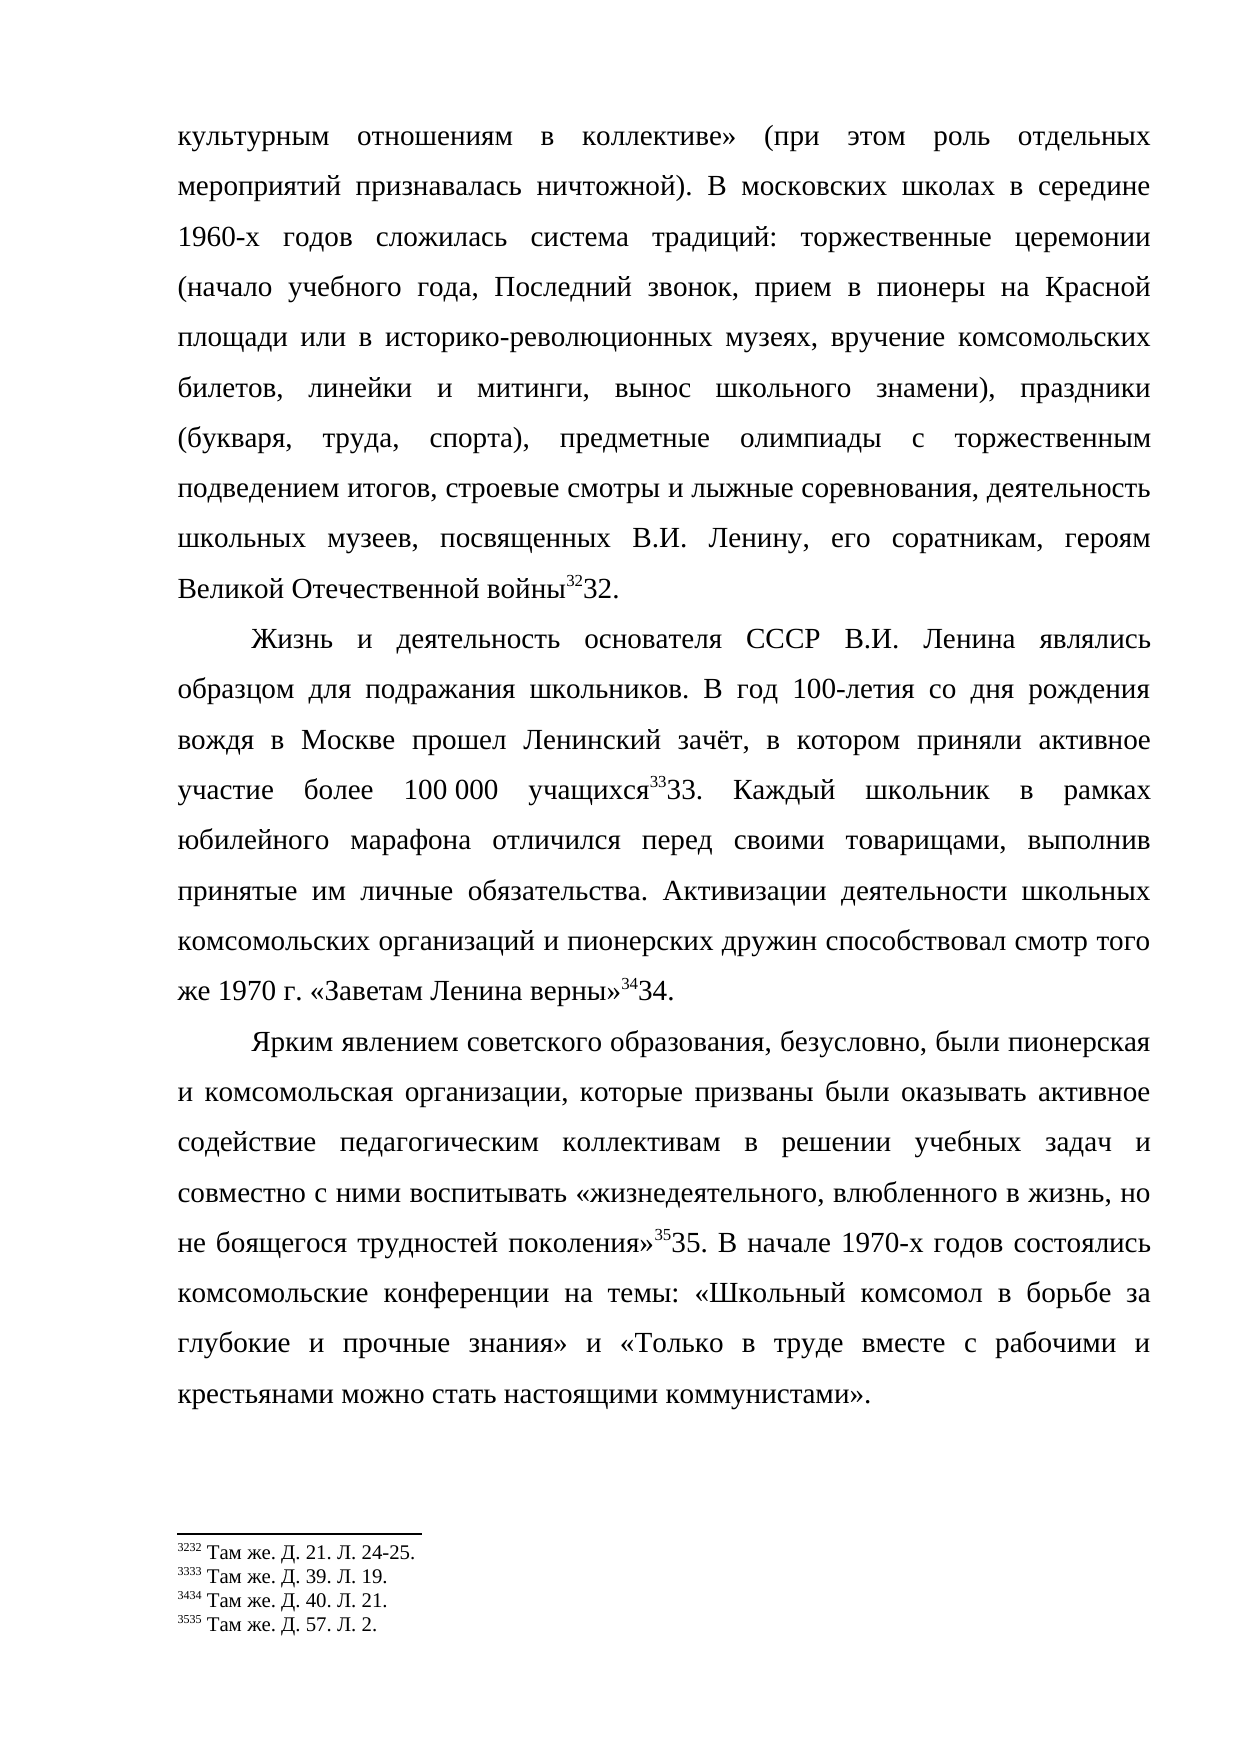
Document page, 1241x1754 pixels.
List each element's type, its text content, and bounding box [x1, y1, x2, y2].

text Жизнь и деятельность основателя СССР В.И. Ленина являлись образцом для подражания школьников. В год 100-летия со дня рождения вождя в Москве прошел Ленинский зачёт, в котором приняли активное участие более 100 000 учащихся33. Каждый школьник в рамках юбилейного марафона отличился перед своими товарищами, выполнив принятые им личные обязательства. Активизации деятельности школьных комсомольских организаций и пионерских дружин способствовал смотр того же . «Заветам Ленина верны»34. [177, 621, 1152, 1007]
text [177, 118, 1152, 604]
text Ярким явлением советского образования, безусловно, были пионерская и комсомольская организации, которые призваны были оказывать активное содействие педагогическим коллективам в решении учебных задач и совместно с ними воспитывать «жизнедеятельного, влюбленного в жизнь, но не боящегося трудностей поколения»35. В начале 1970-х годов состоялись комсомольские конференции на темы: «Школьный комсомол в борьбе за глубокие и прочные знания» и «Только в труде вместе с рабочими и крестьянами можно стать настоящими коммунистами». [177, 1024, 1152, 1409]
